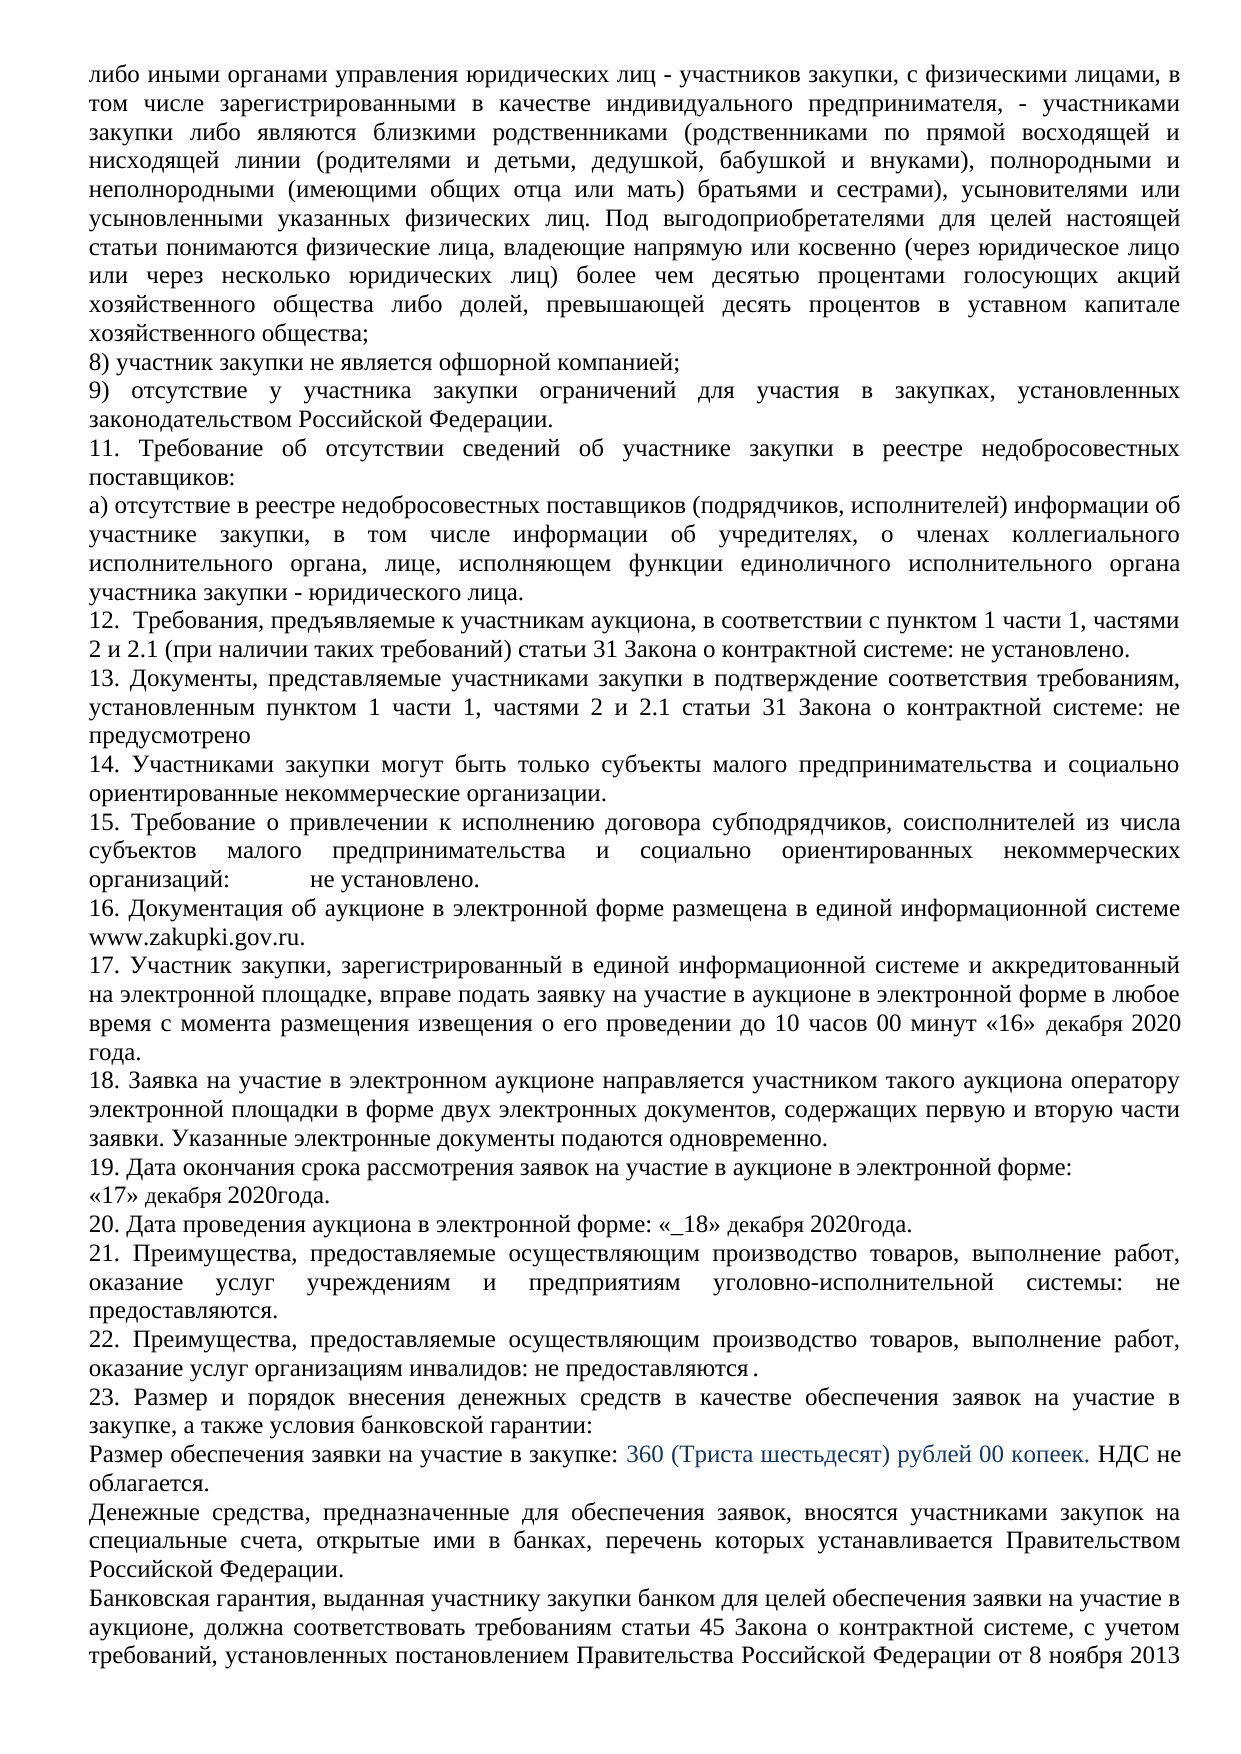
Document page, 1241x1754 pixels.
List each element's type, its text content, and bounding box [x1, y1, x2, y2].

text 23. Размер и порядок внесения денежных средств в качестве обеспечения заявок на участие в закупке, а также условия банковской гарантии: [89, 1382, 1181, 1439]
text 20. Дата проведения аукциона в электронной форме: «_18» декабря 2020года. [89, 1209, 1181, 1238]
text Размер обеспечения заявки на участие в закупке: 360 (Триста шестьдесят) рублей 00 копеек. НДС не облагается. [89, 1439, 1181, 1497]
text 21. Преимущества, предоставляемые осуществляющим производство товаров, выполнение работ, оказание услуг учреждениям и предприятиям уголовно-исполнительной системы: не предоставляются. [89, 1238, 1181, 1324]
text 8) участник закупки не является офшорной компанией; [89, 347, 1181, 375]
text 11. Требование об отсутствии сведений об участнике закупки в реестре недобросовестных поставщиков: [89, 433, 1181, 490]
text 14. Участниками закупки могут быть только субъекты малого предпринимательства и социально ориентированные некоммерческие организации. [89, 749, 1181, 807]
text 13. Документы, представляемые участниками закупки в подтверждение соответствия требованиям, установленным пунктом 1 части 1, частями 2 и 2.1 статьи 31 Закона о контрактной системе: не предусмотрено [89, 663, 1181, 749]
text 18. Заявка на участие в электронном аукционе направляется участником такого аукциона оператору электронной площадки в форме двух электронных документов, содержащих первую и вторую части заявки. Указанные электронные документы подаются одновременно. [89, 1065, 1181, 1152]
text 9) отсутствие у участника закупки ограничений для участия в закупках, установленных законодательством Российской Федерации. [89, 375, 1181, 433]
text 19. Дата окончания срока рассмотрения заявок на участие в аукционе в электронной форме: [89, 1152, 1181, 1180]
text а) отсутствие в реестре недобросовестных поставщиков (подрядчиков, исполнителей) информации об участнике закупки, в том числе информации об учредителях, о членах коллегиального исполнительного органа, лице, исполняющем функции единоличного исполнительного органа участника закупки - юридического лица. [89, 490, 1181, 605]
text 15. Требование о привлечении к исполнению договора субподрядчиков, соисполнителей из числа субъектов малого предпринимательства и социально ориентированных некоммерческих организаций: не установлено. [89, 807, 1181, 893]
text 17. Участник закупки, зарегистрированный в единой информационной системе и аккредитованный на электронной площадке, вправе подать заявку на участие в аукционе в электронной форме в любое время с момента размещения извещения о его проведении до 10 часов 00 минут «16» декабря 2020 года. [89, 950, 1181, 1065]
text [89, 59, 1181, 347]
text 22. Преимущества, предоставляемые осуществляющим производство товаров, выполнение работ, оказание услуг организациям инвалидов: не предоставляются . [89, 1324, 1181, 1382]
text Денежные средства, предназначенные для обеспечения заявок, вносятся участниками закупок на специальные счета, открытые ими в банках, перечень которых устанавливается Правительством Российской Федерации. [89, 1497, 1181, 1583]
text «17» декабря 2020года. [89, 1180, 1181, 1209]
text 12. Требования, предъявляемые к участникам аукциона, в соответствии с пунктом 1 части 1, частями 2 и 2.1 (при наличии таких требований) статьи 31 Закона о контрактной системе: не установлено. [89, 605, 1181, 663]
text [89, 1583, 1181, 1669]
text 16. Документация об аукционе в электронной форме размещена в единой информационной системе www.zakupki.gov.ru. [89, 893, 1181, 950]
